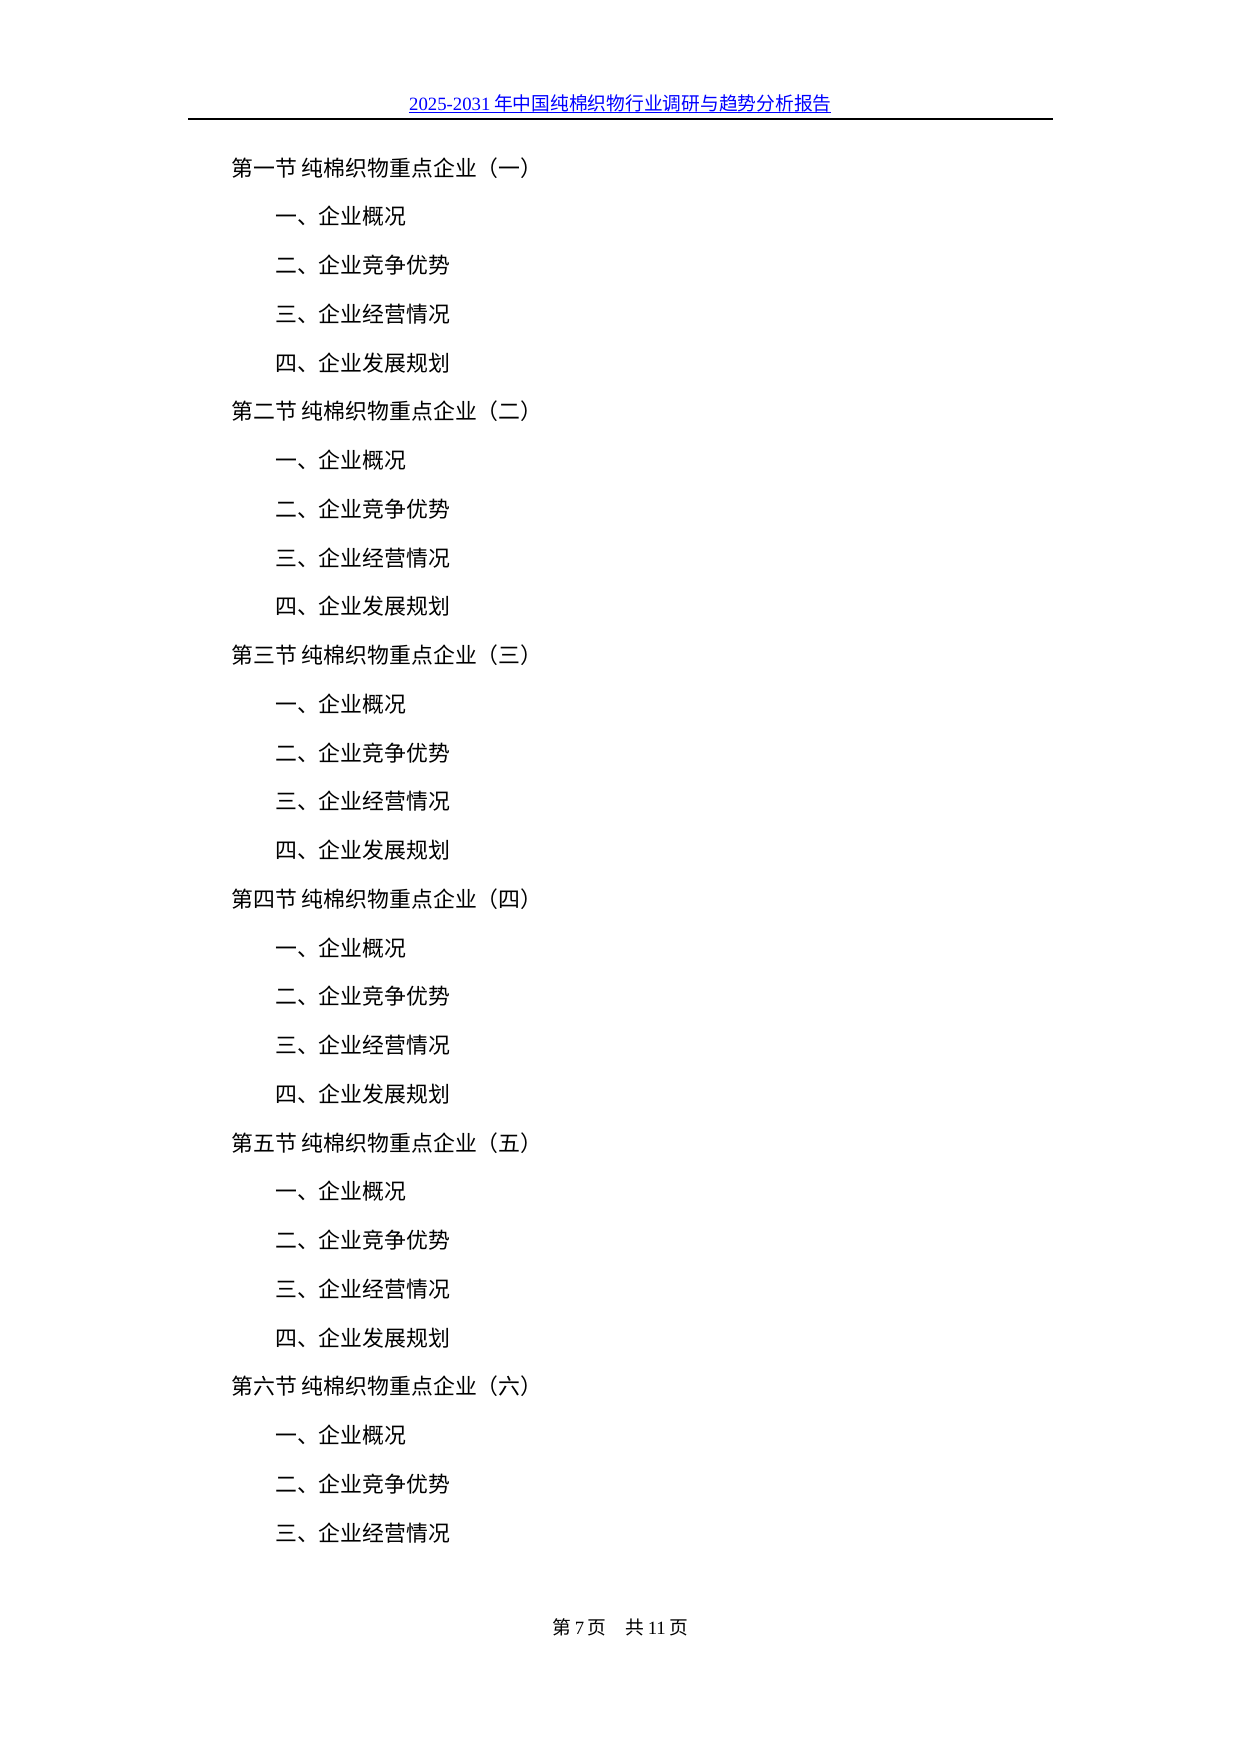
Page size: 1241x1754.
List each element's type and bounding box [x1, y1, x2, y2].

text [187, 150, 1053, 1548]
